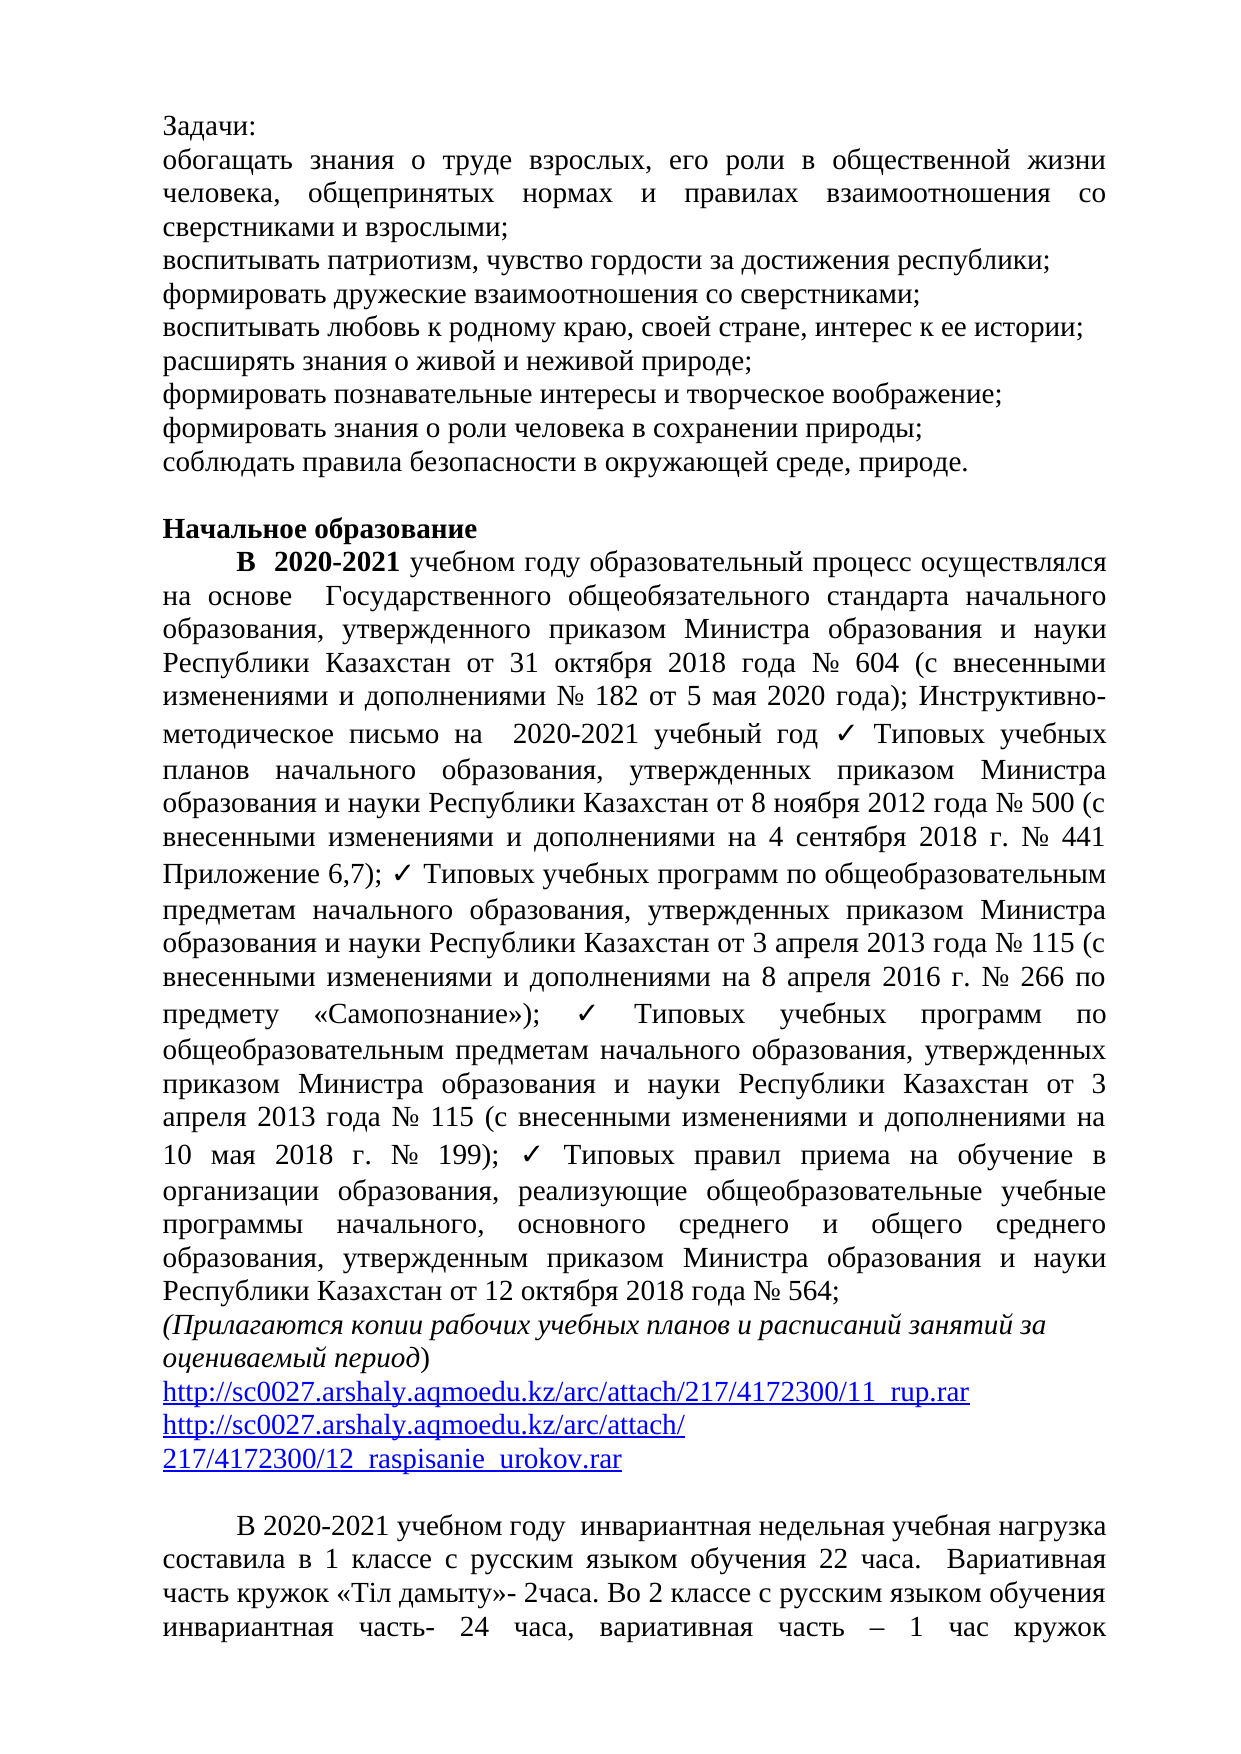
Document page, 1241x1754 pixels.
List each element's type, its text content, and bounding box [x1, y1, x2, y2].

text формировать дружеские взаимоотношения со сверстниками; [162, 276, 1107, 309]
text формировать познавательные интересы и творческое воображение; [162, 377, 1107, 410]
text http://sc0027.arshaly.aqmoedu.kz/arc/attach/217/4172300/12_raspisanie_urokov.rar [162, 1407, 1107, 1474]
text соблюдать правила безопасности в окружающей среде, природе. [162, 444, 1107, 477]
text В 2020-2021 учебном году образовательный процесс осуществлялся на основе Государственного общеобязательного стандарта начального образования, утвержденного приказом Министра образования и науки Республики Казахстан от 31 октября 2018 года № 604 (с внесенными изменениями и дополнениями № 182 от 5 мая 2020 года); Инструктивно-методическое письмо на 2020-2021 учебный год ✓ Типовых учебных планов начального образования, утвержденных приказом Министра образования и науки Республики Казахстан от 8 ноября 2012 года № 500 (с внесенными изменениями и дополнениями на 4 сентября 2018 г. № 441 Приложение 6,7); ✓ Типовых учебных программ по общеобразовательным предметам начального образования, утвержденных приказом Министра образования и науки Республики Казахстан от 3 апреля 2013 года № 115 (с внесенными изменениями и дополнениями на 8 апреля 2016 г. № 266 по предмету «Самопознание»); ✓ Типовых учебных программ по общеобразовательным предметам начального образования, утвержденных приказом Министра образования и науки Республики Казахстан от 3 апреля 2013 года № 115 (с внесенными изменениями и дополнениями на 10 мая 2018 г. № 199); ✓ Типовых правил приема на обучение в организации образования, реализующие общеобразовательные учебные программы начального, основного среднего и общего среднего образования, утвержденным приказом Министра образования и науки Республики Казахстан от 12 октября 2018 года № 564; [162, 544, 1107, 1307]
text воспитывать патриотизм, чувство гордости за достижения республики; [162, 242, 1107, 276]
text обогащать знания о труде взрослых, его роли в общественной жизни человека, общепринятых нормах и правилах взаимоотношения со сверстниками и взрослыми; [162, 142, 1107, 242]
text воспитывать любовь к родному краю, своей стране, интерес к ее истории; [162, 309, 1107, 343]
text расширять знания о живой и неживой природе; [162, 343, 1107, 377]
text Начальное образование [162, 511, 1107, 544]
text Задачи: [162, 108, 1107, 142]
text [162, 1508, 1107, 1642]
text формировать знания о роли человека в сохранении природы; [162, 410, 1107, 444]
text http://sc0027.arshaly.aqmoedu.kz/arc/attach/217/4172300/11_rup.rar [162, 1374, 1107, 1407]
text (Прилагаются копии рабочих учебных планов и расписаний занятий за оцениваемый период) [162, 1307, 1107, 1374]
